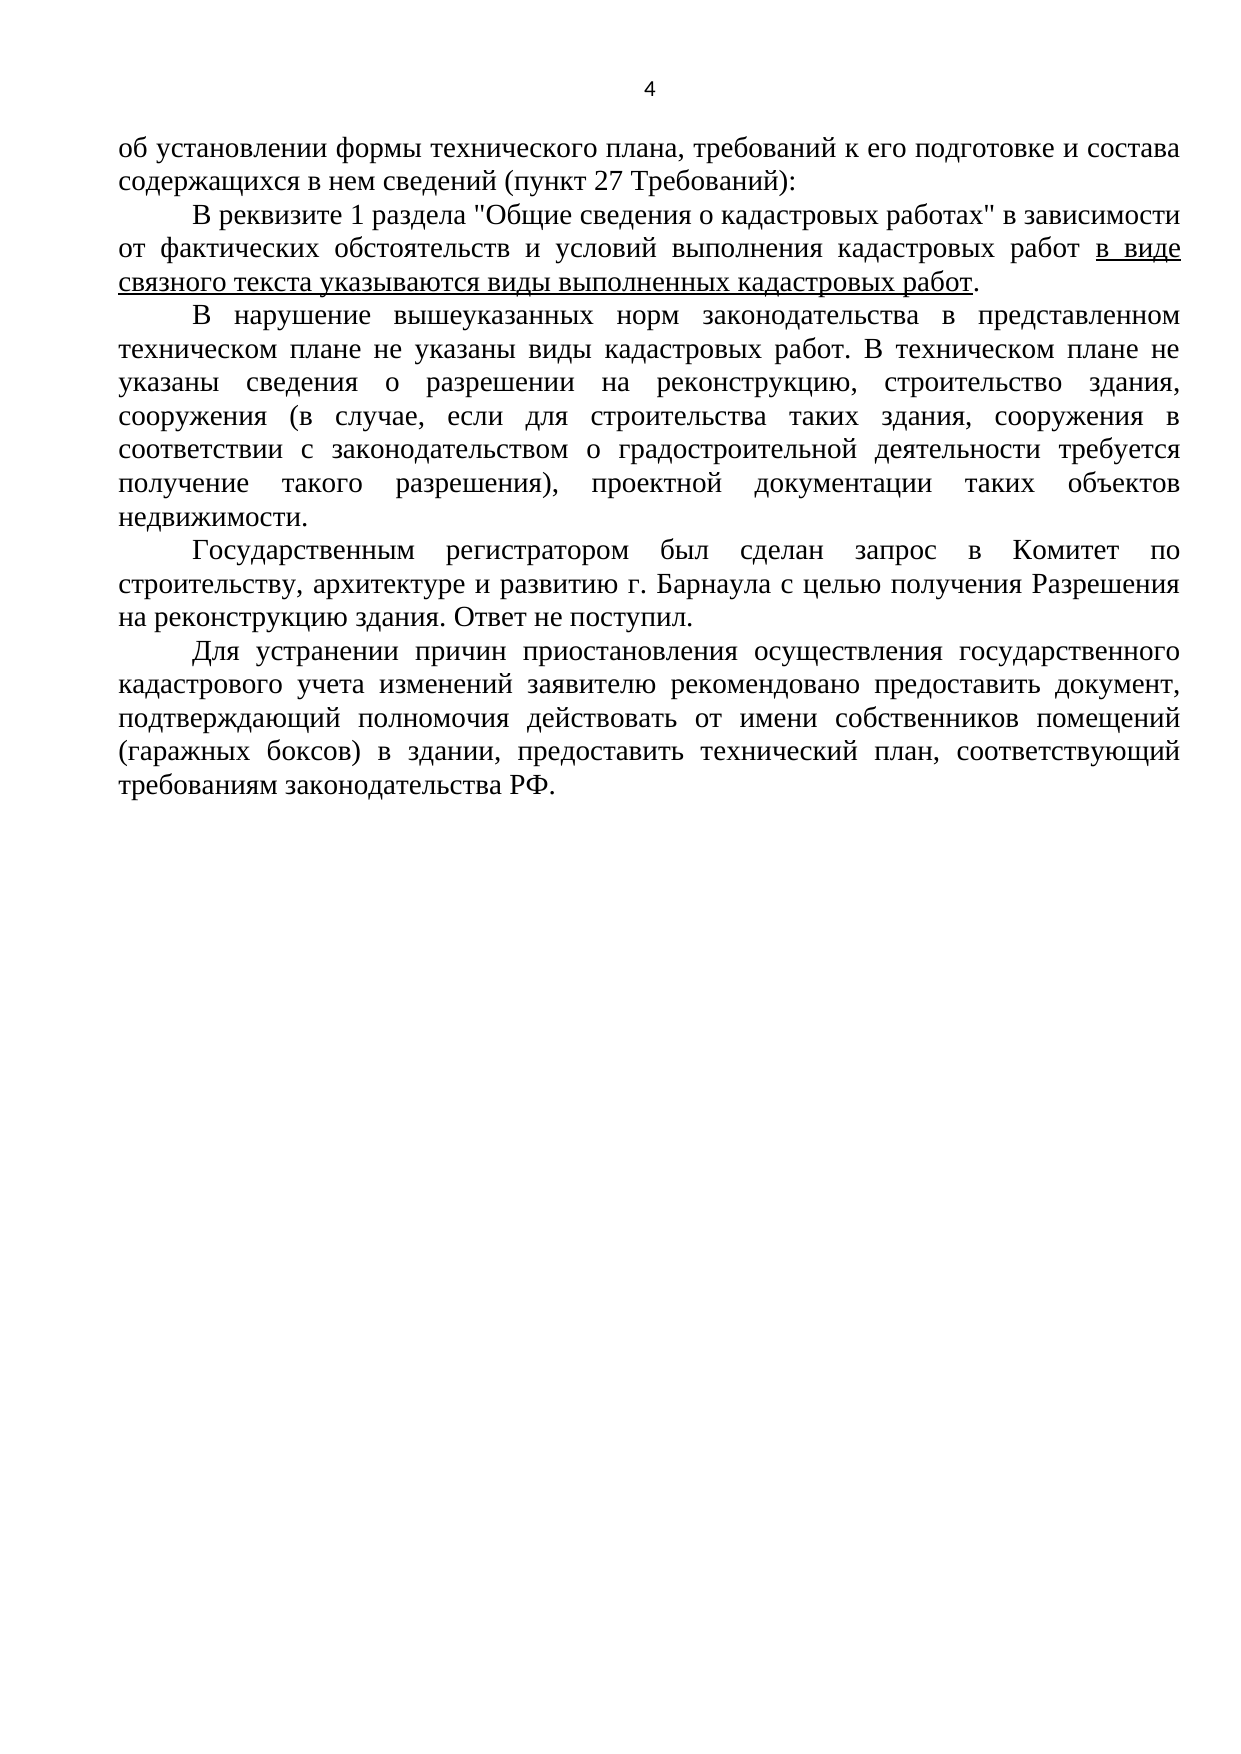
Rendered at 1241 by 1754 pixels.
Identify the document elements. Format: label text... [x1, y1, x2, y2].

text В нарушение вышеуказанных норм законодательства в представленном техническом плане не указаны виды кадастровых работ. В техническом плане не указаны сведения о разрешении на реконструкцию, строительство здания, сооружения (в случае, если для строительства таких здания, сооружения в соответствии с законодательством о градостроительной деятельности требуется получение такого разрешения), проектной документации таких объектов недвижимости. [118, 297, 1181, 532]
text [118, 130, 1181, 197]
text Государственным регистратором был сделан запрос в Комитет по строительству, архитектуре и развитию г. Барнаула с целью получения Разрешения на реконструкцию здания. Ответ не поступил. [118, 532, 1181, 633]
text В реквизите 1 раздела "Общие сведения о кадастровых работах" в зависимости от фактических обстоятельств и условий выполнения кадастровых работ в виде связного текста указываются виды выполненных кадастровых работ. [118, 197, 1181, 297]
text Для устранении причин приостановления осуществления государственного кадастрового учета изменений заявителю рекомендовано предоставить документ, подтверждающий полномочия действовать от имени собственников помещений (гаражных боксов) в здании, предоставить технический план, соответствующий требованиям законодательства РФ. [118, 633, 1181, 801]
